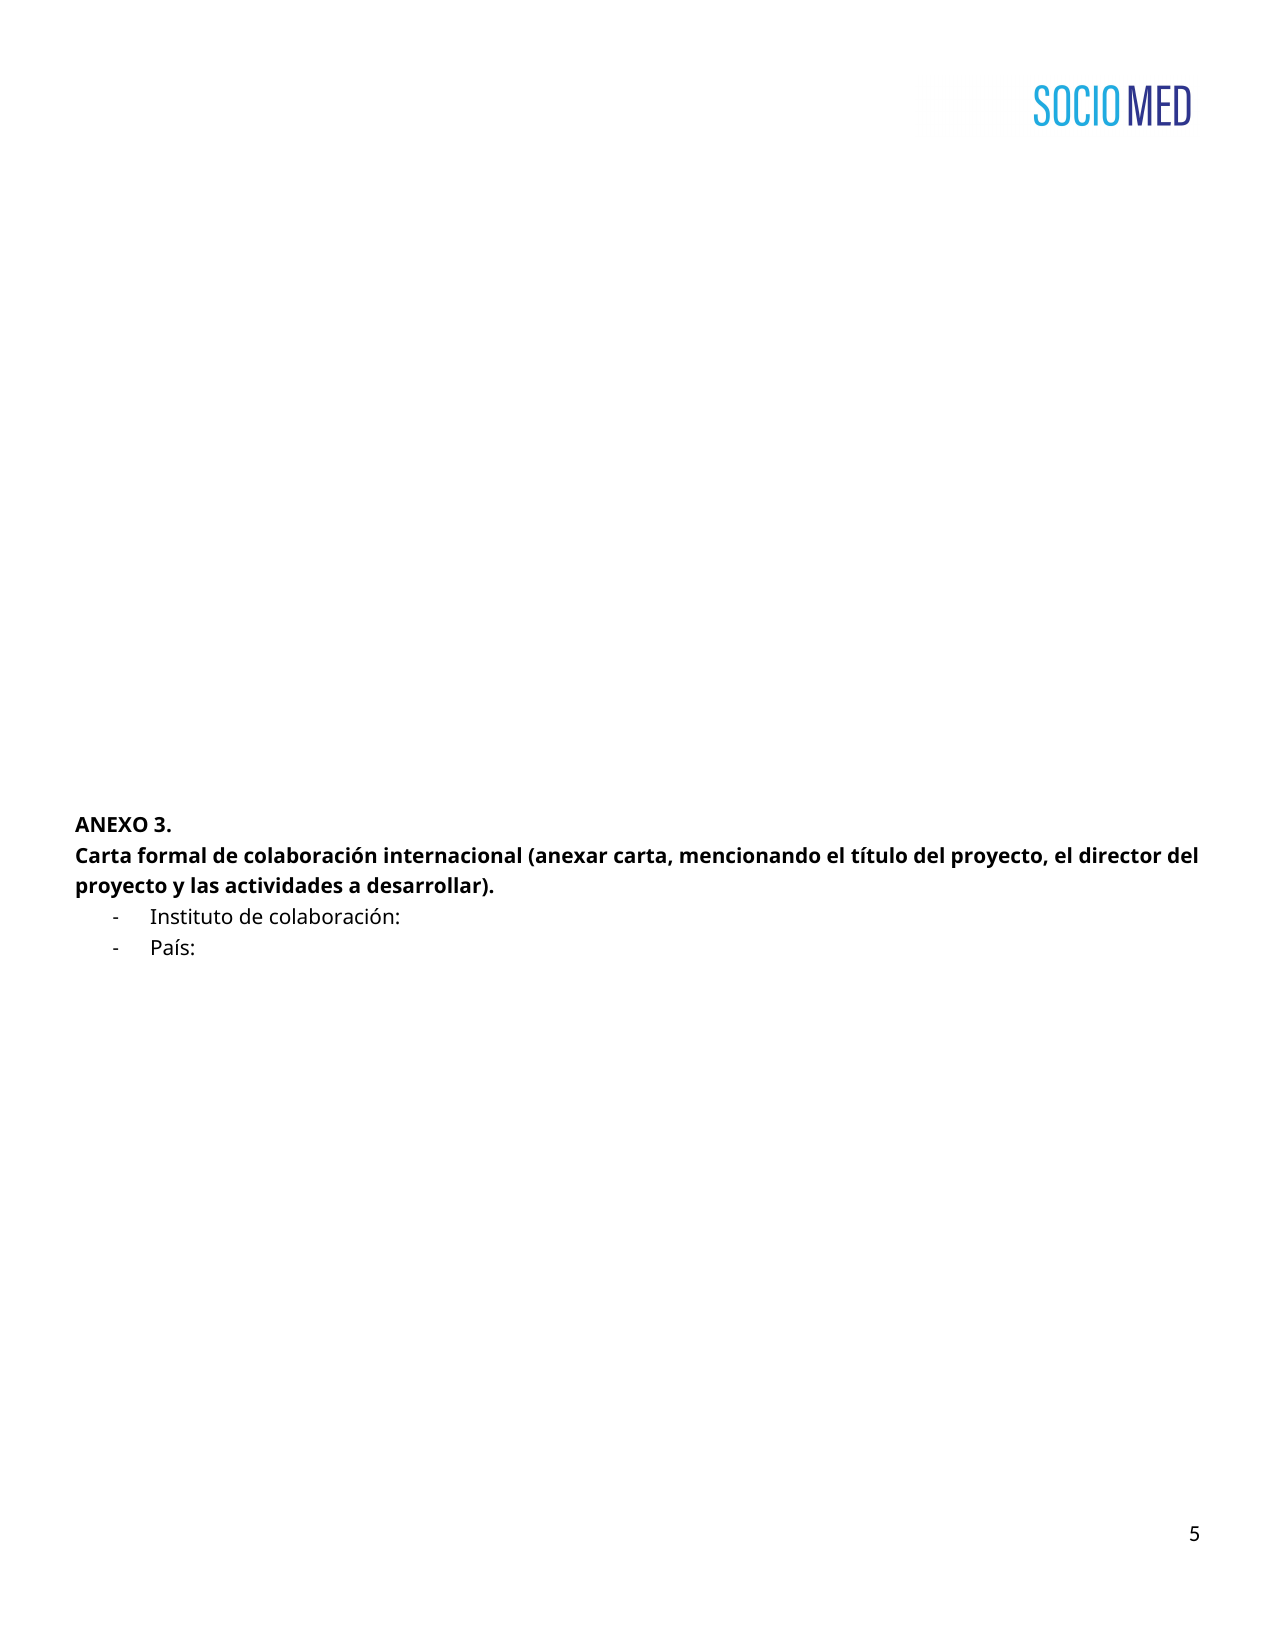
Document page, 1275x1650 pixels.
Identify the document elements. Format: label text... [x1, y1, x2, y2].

picture [915, 75, 1200, 137]
list Instituto de colaboración: [112, 902, 1200, 930]
list Carta formal de colaboración internacional (anexar carta, mencionando el título del proyecto, el director del proyecto y las actividades a desarrollar). [75, 841, 1200, 900]
list ANEXO 3. [75, 810, 1200, 838]
list País: [112, 933, 1200, 961]
